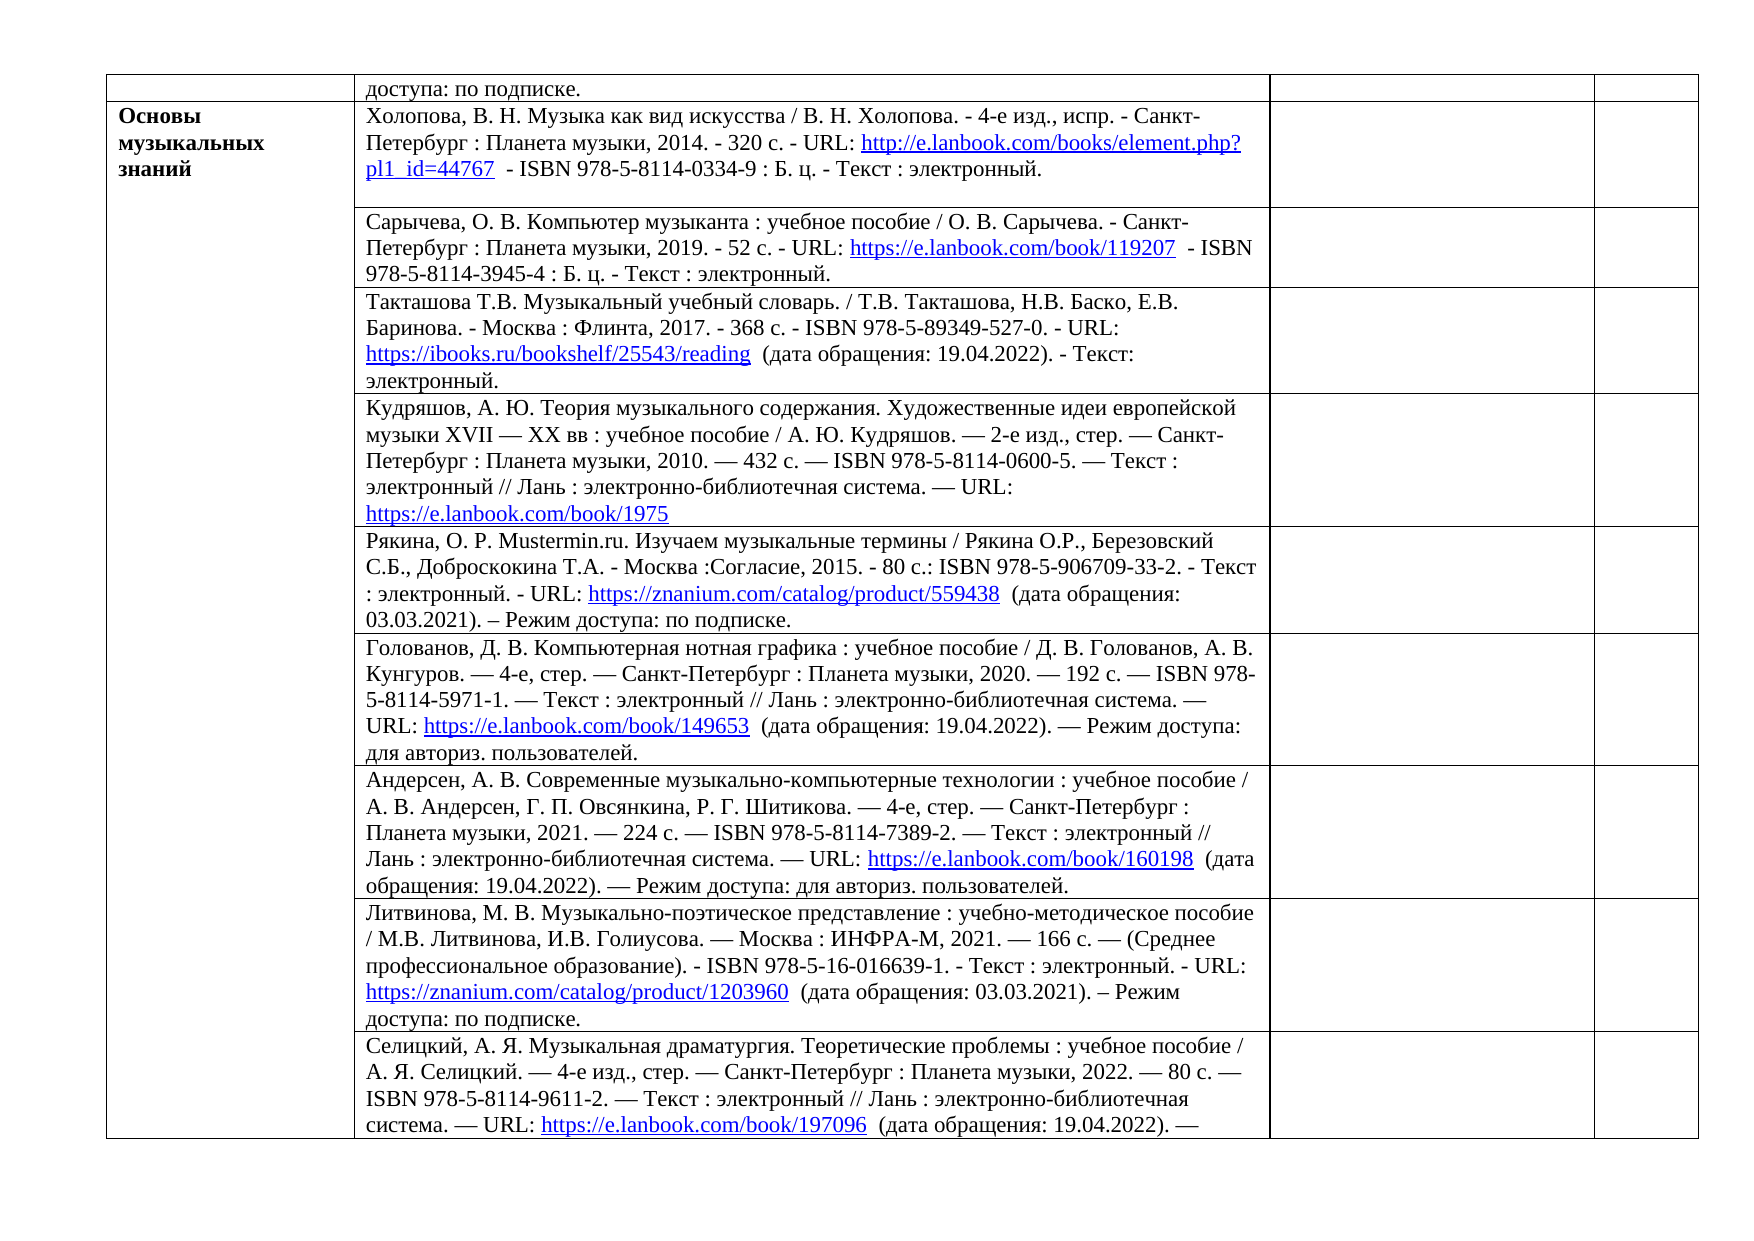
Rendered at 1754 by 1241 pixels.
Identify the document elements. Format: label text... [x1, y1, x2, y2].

table_cell [1271, 766, 1594, 898]
table_cell Рякина, О. Р. Mustermin.ru. Изучаем музыкальные термины / Рякина О.Р., Березовский С.Б., Доброскокина Т.А. - Москва :Согласие, 2015. - 80 с.: ISBN 978-5-906709-33-2. - Текст : электронный. - URL: https://znanium.com/catalog/product/559438 (дата обращения: 03.03.2021). – Режим доступа: по подписке. [355, 527, 1269, 632]
table_cell [1595, 766, 1698, 898]
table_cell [355, 1032, 1269, 1137]
table_cell [1595, 634, 1698, 765]
table_cell [1271, 208, 1594, 287]
table_cell [1595, 288, 1698, 393]
table_cell [1595, 1032, 1698, 1137]
table_cell [1271, 288, 1594, 393]
table_cell Литвинова, М. В. Музыкально-поэтическое представление : учебно-методическое пособие / М.В. Литвинова, И.В. Голиусова. — Москва : ИНФРА-М, 2021. — 166 с. — (Среднее профессиональное образование). - ISBN 978-5-16-016639-1. - Текст : электронный. - URL: https://znanium.com/catalog/product/1203960 (дата обращения: 03.03.2021). – Режим доступа: по подписке. [355, 899, 1269, 1031]
table_cell [1271, 899, 1594, 1031]
table_cell [1595, 394, 1698, 526]
table_cell Основы музыкальных знаний [107, 102, 354, 1137]
table_cell [1595, 102, 1698, 207]
table_cell [1271, 394, 1594, 526]
table_cell [1271, 1032, 1594, 1137]
table_cell [1271, 75, 1594, 101]
table_cell Холопова, В. Н. Музыка как вид искусства / В. Н. Холопова. - 4-е изд., испр. - Санкт-Петербург : Планета музыки, 2014. - 320 с. - URL: http://e.lanbook.com/books/element.php?pl1_id=44767 - ISBN 978-5-8114-0334-9 : Б. ц. - Текст : электронный. [355, 102, 1269, 207]
table_cell [1271, 527, 1594, 632]
table_cell [1595, 208, 1698, 287]
table_cell Голованов, Д. В. Компьютерная нотная графика : учебное пособие / Д. В. Голованов, А. В. Кунгуров. — 4-е, стер. — Санкт-Петербург : Планета музыки, 2020. — 192 с. — ISBN 978-5-8114-5971-1. — Текст : электронный // Лань : электронно-библиотечная система. — URL: https://e.lanbook.com/book/149653 (дата обращения: 19.04.2022). — Режим доступа: для авториз. пользователей. [355, 634, 1269, 765]
table_cell [1595, 75, 1698, 101]
table_cell [1271, 102, 1594, 207]
table_cell Андерсен, А. В. Современные музыкально-компьютерные технологии : учебное пособие / А. В. Андерсен, Г. П. Овсянкина, Р. Г. Шитикова. — 4-е, стер. — Санкт-Петербург : Планета музыки, 2021. — 224 с. — ISBN 978-5-8114-7389-2. — Текст : электронный // Лань : электронно-библиотечная система. — URL: https://e.lanbook.com/book/160198 (дата обращения: 19.04.2022). — Режим доступа: для авториз. пользователей. [355, 766, 1269, 898]
table_cell Сарычева, О. В. Компьютер музыканта : учебное пособие / О. В. Сарычева. - Санкт-Петербург : Планета музыки, 2019. - 52 с. - URL: https://e.lanbook.com/book/119207 - ISBN 978-5-8114-3945-4 : Б. ц. - Текст : электронный. [355, 208, 1269, 287]
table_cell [355, 75, 1269, 101]
table_cell Такташова Т.В. Музыкальный учебный словарь. / Т.В. Такташова, Н.В. Баско, Е.В. Баринова. - Москва : Флинта, 2017. - 368 с. - ISBN 978-5-89349-527-0. - URL: https://ibooks.ru/bookshelf/25543/reading (дата обращения: 19.04.2022). - Текст: электронный. [355, 288, 1269, 393]
table_cell Кудряшов, А. Ю. Теория музыкального содержания. Художественные идеи европейской музыки ХVII — XX вв : учебное пособие / А. Ю. Кудряшов. — 2-е изд., стер. — Санкт-Петербург : Планета музыки, 2010. — 432 с. — ISBN 978-5-8114-0600-5. — Текст : электронный // Лань : электронно-библиотечная система. — URL: https://e.lanbook.com/book/1975 [355, 394, 1269, 526]
table_cell [1595, 899, 1698, 1031]
table_cell [1271, 634, 1594, 765]
table_cell [1595, 527, 1698, 632]
